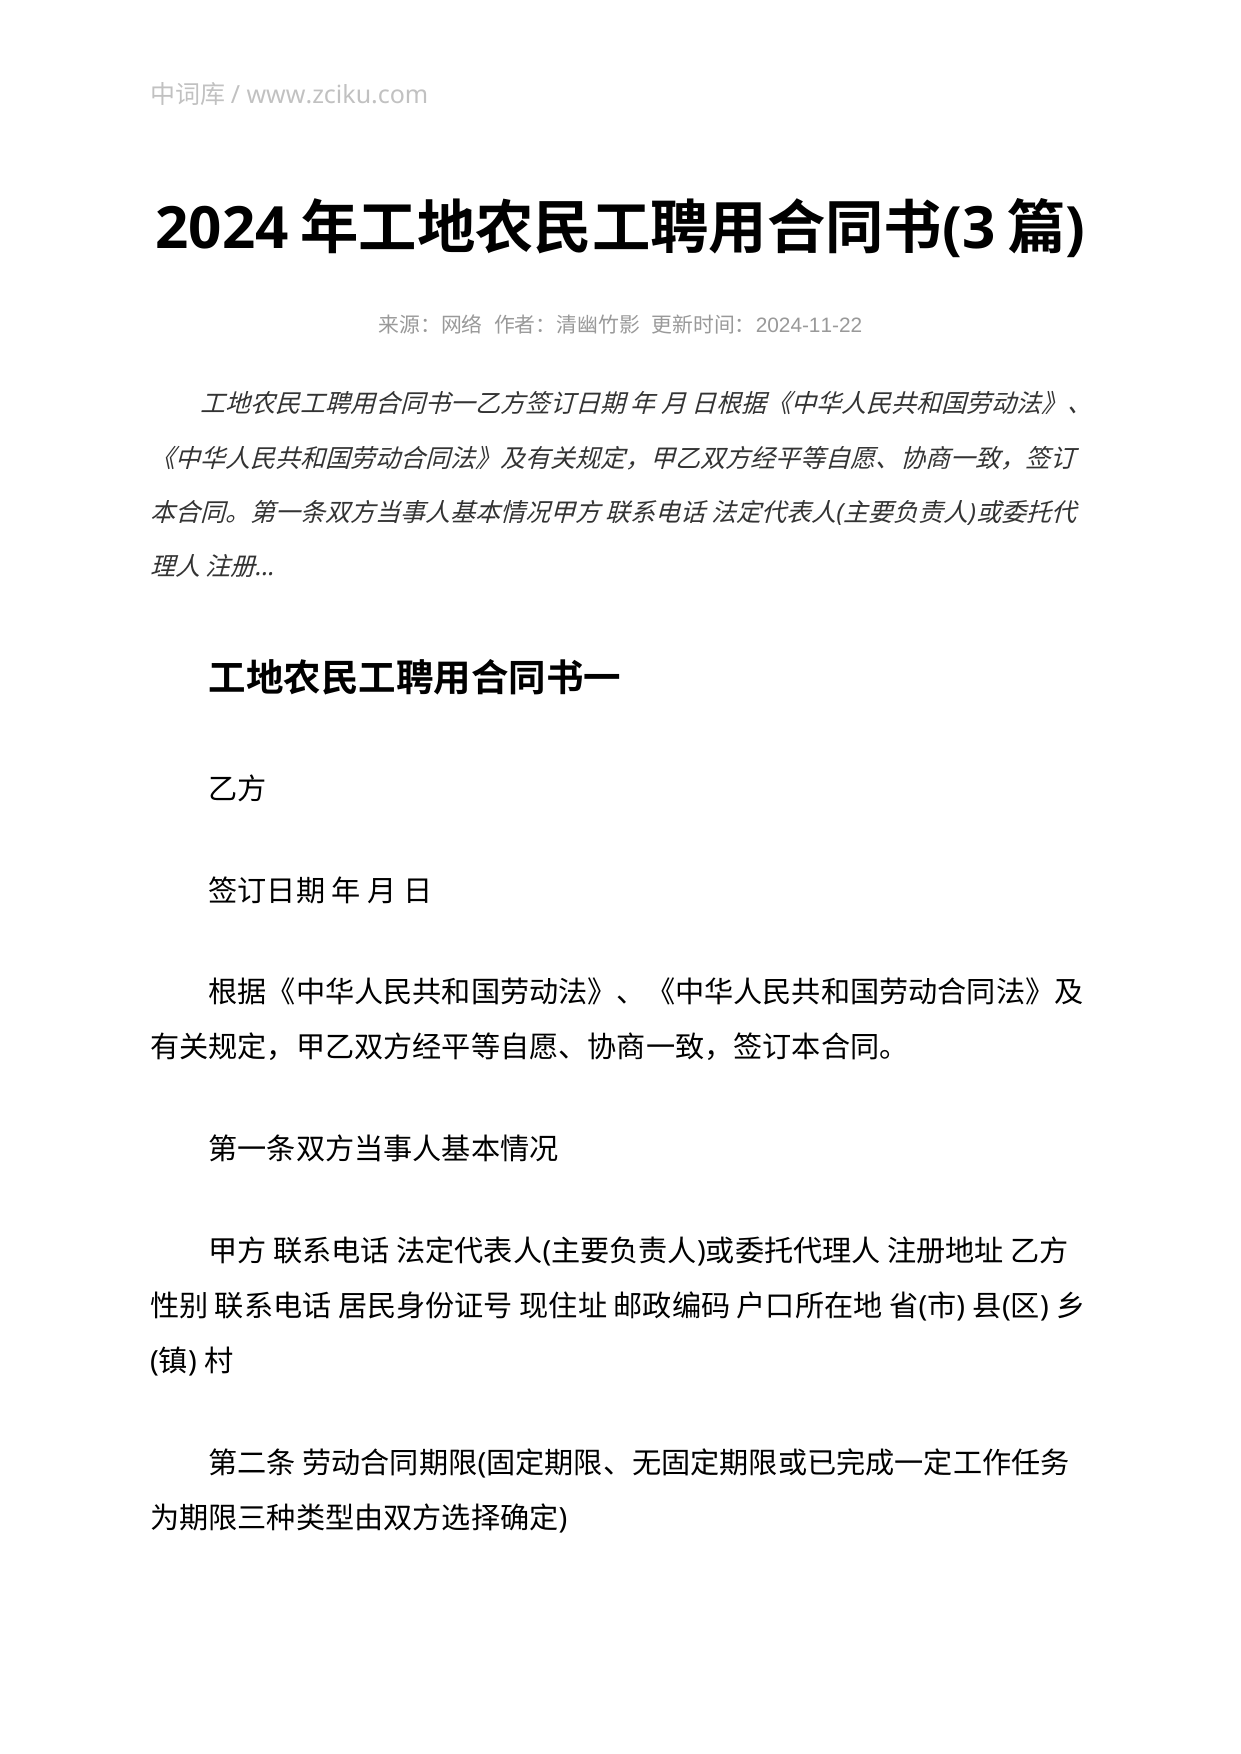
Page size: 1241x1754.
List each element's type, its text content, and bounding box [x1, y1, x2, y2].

text 来源：网络 作者：清幽竹影 更新时间：2024-11-22 [150, 313, 1090, 337]
text 工地农民工聘用合同书一 [150, 648, 1090, 702]
text 签订日期 年 月 日 [150, 867, 1090, 909]
subtitle 2024年工地农民工聘用合同书(3篇) [150, 181, 1090, 266]
text 根据《中华人民共和国劳动法》、《中华人民共和国劳动合同法》及有关规定，甲乙双方经平等自愿、协商一致，签订本合同。 [150, 969, 1090, 1066]
text 第二条 劳动合同期限(固定期限、无固定期限或已完成一定工作任务为期限三种类型由双方选择确定) [150, 1439, 1090, 1537]
text 工地农民工聘用合同书一乙方签订日期 年 月 日根据《中华人民共和国劳动法》、《中华人民共和国劳动合同法》及有关规定，甲乙双方经平等自愿、协商一致，签订本合同。第一条双方当事人基本情况甲方 联系电话 法定代表人(主要负责人)或委托代理人 注册... [150, 384, 1090, 583]
text 甲方 联系电话 法定代表人(主要负责人)或委托代理人 注册地址 乙方 性别 联系电话 居民身份证号 现住址 邮政编码 户口所在地 省(市) 县(区) 乡(镇) 村 [150, 1227, 1090, 1380]
text 乙方 [150, 766, 1090, 808]
text 第一条双方当事人基本情况 [150, 1126, 1090, 1168]
